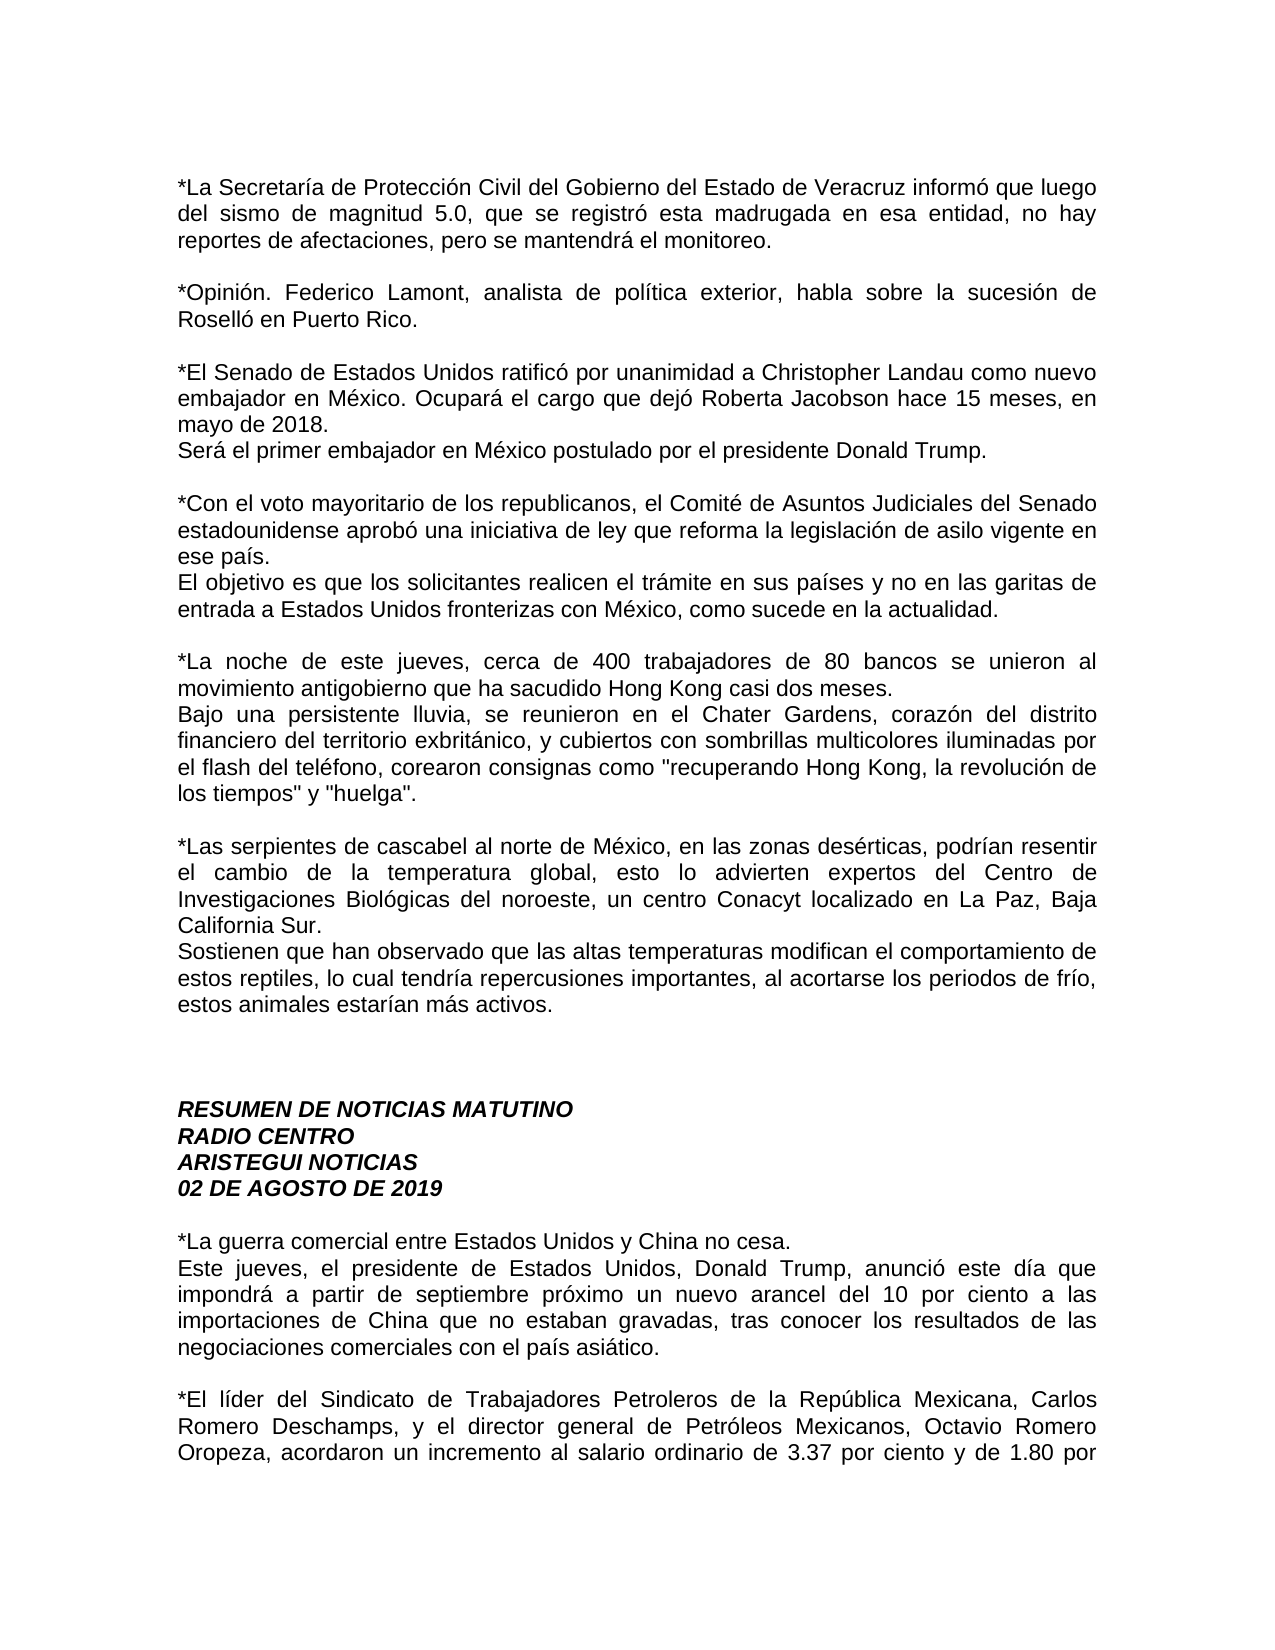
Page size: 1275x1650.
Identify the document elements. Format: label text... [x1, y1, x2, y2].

text ARISTEGUI NOTICIAS [177, 1149, 1098, 1175]
text *Con el voto mayoritario de los republicanos, el Comité de Asuntos Judiciales del Senado estadounidense aprobó una iniciativa de ley que reforma la legislación de asilo vigente en ese país. [177, 490, 1098, 569]
text Bajo una persistente lluvia, se reunieron en el Chater Gardens, corazón del distrito financiero del territorio exbritánico, y cubiertos con sombrillas multicolores iluminadas por el flash del teléfono, corearon consignas como "recuperando Hong Kong, la revolución de los tiempos" y "huelga". [177, 701, 1098, 806]
text Será el primer embajador en México postulado por el presidente Donald Trump. [177, 437, 1098, 464]
text *La guerra comercial entre Estados Unidos y China no cesa. [177, 1228, 1098, 1254]
text Este jueves, el presidente de Estados Unidos, Donald Trump, anunció este día que impondrá a partir de septiembre próximo un nuevo arancel del 10 por ciento a las importaciones de China que no estaban gravadas, tras conocer los resultados de las negociaciones comerciales con el país asiático. [177, 1254, 1098, 1360]
text *Opinión. Federico Lamont, analista de política exterior, habla sobre la sucesión de Roselló en Puerto Rico. [177, 279, 1098, 332]
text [177, 1386, 1098, 1465]
text *El Senado de Estados Unidos ratificó por unanimidad a Christopher Landau como nuevo embajador en México. Ocupará el cargo que dejó Roberta Jacobson hace 15 meses, en mayo de 2018. [177, 358, 1098, 437]
text RESUMEN DE NOTICIAS MATUTINO [177, 1096, 1098, 1123]
text Sostienen que han observado que las altas temperaturas modifican el comportamiento de estos reptiles, lo cual tendría repercusiones importantes, al acortarse los periodos de frío, estos animales estarían más activos. [177, 938, 1098, 1017]
text RADIO CENTRO [177, 1123, 1098, 1149]
text *La noche de este jueves, cerca de 400 trabajadores de 80 bancos se unieron al movimiento antigobierno que ha sacudido Hong Kong casi dos meses. [177, 648, 1098, 701]
text 02 DE AGOSTO DE 2019 [177, 1175, 1098, 1202]
text *Las serpientes de cascabel al norte de México, en las zonas desérticas, podrían resentir el cambio de la temperatura global, esto lo advierten expertos del Centro de Investigaciones Biológicas del noroeste, un centro Conacyt localizado en La Paz, Baja California Sur. [177, 833, 1098, 938]
text El objetivo es que los solicitantes realicen el trámite en sus países y no en las garitas de entrada a Estados Unidos fronterizas con México, como sucede en la actualidad. [177, 569, 1098, 622]
text *La Secretaría de Protección Civil del Gobierno del Estado de Veracruz informó que luego del sismo de magnitud 5.0, que se registró esta madrugada en esa entidad, no hay reportes de afectaciones, pero se mantendrá el monitoreo. [177, 174, 1098, 253]
